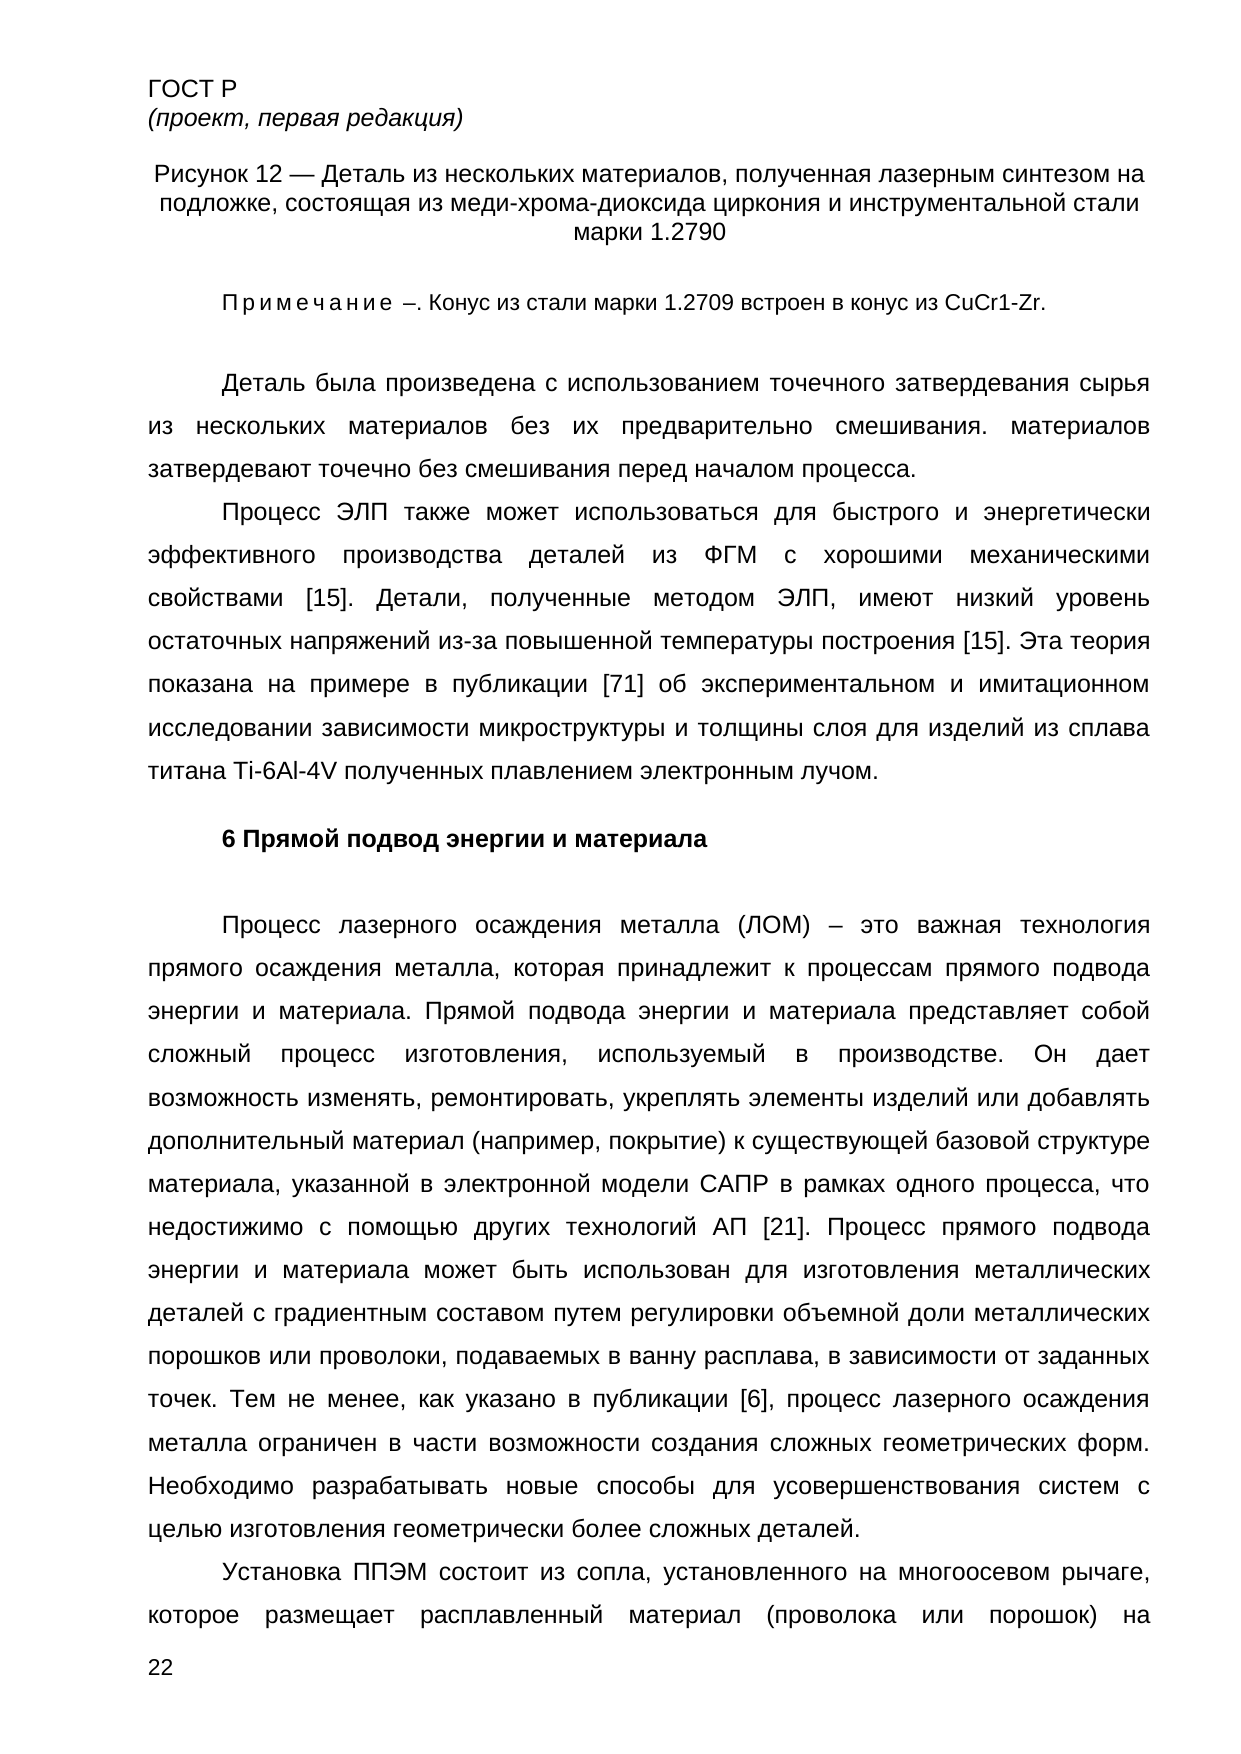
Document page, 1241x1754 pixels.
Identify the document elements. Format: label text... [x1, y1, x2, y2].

text Деталь была произведена с использованием точечного затвердевания сырья из нескольких материалов без их предварительно смешивания. материалов затвердевают точечно без смешивания перед началом процесса. [148, 368, 1152, 483]
text 6 Прямой подвод энергии и материала [148, 824, 1152, 853]
text Примечание –. Конус из стали марки 1.2709 встроен в конус из CuCr1-Zr. [148, 289, 1152, 315]
text Процесс лазерного осаждения металла (ЛОМ) – это важная технология прямого осаждения металла, которая принадлежит к процессам прямого подвода энергии и материала. Прямой подвода энергии и материала представляет собой сложный процесс изготовления, используемый в производстве. Он дает возможность изменять, ремонтировать, укреплять элементы изделий или добавлять дополнительный материал (например, покрытие) к существующей базовой структуре материала, указанной в электронной модели САПР в рамках одного процесса, что недостижимо с помощью других технологий АП [21]. Процесс прямого подвода энергии и материала может быть использован для изготовления металлических деталей с градиентным составом путем регулировки объемной доли металлических порошков или проволоки, подаваемых в ванну расплава, в зависимости от заданных точек. Тем не менее, как указано в публикации [6], процесс лазерного осаждения металла ограничен в части возможности создания сложных геометрических форм. Необходимо разрабатывать новые способы для усовершенствования систем с целью изготовления геометрически более сложных деталей. [148, 910, 1152, 1543]
text Рисунок 12 — Деталь из нескольких материалов, полученная лазерным синтезом на подложке, состоящая из меди-хрома-диоксида циркония и инструментальной стали марки 1.2790 [148, 159, 1152, 246]
text Процесс ЭЛП также может использоваться для быстрого и энергетически эффективного производства деталей из ФГМ с хорошими механическими свойствами [15]. Детали, полученные методом ЭЛП, имеют низкий уровень остаточных напряжений из-за повышенной температуры построения [15]. Эта теория показана на примере в публикации [71] об экспериментальном и имитационном исследовании зависимости микроструктуры и толщины слоя для изделий из сплава титана Ti-6Al-4V полученных плавлением электронным лучом. [148, 497, 1152, 784]
